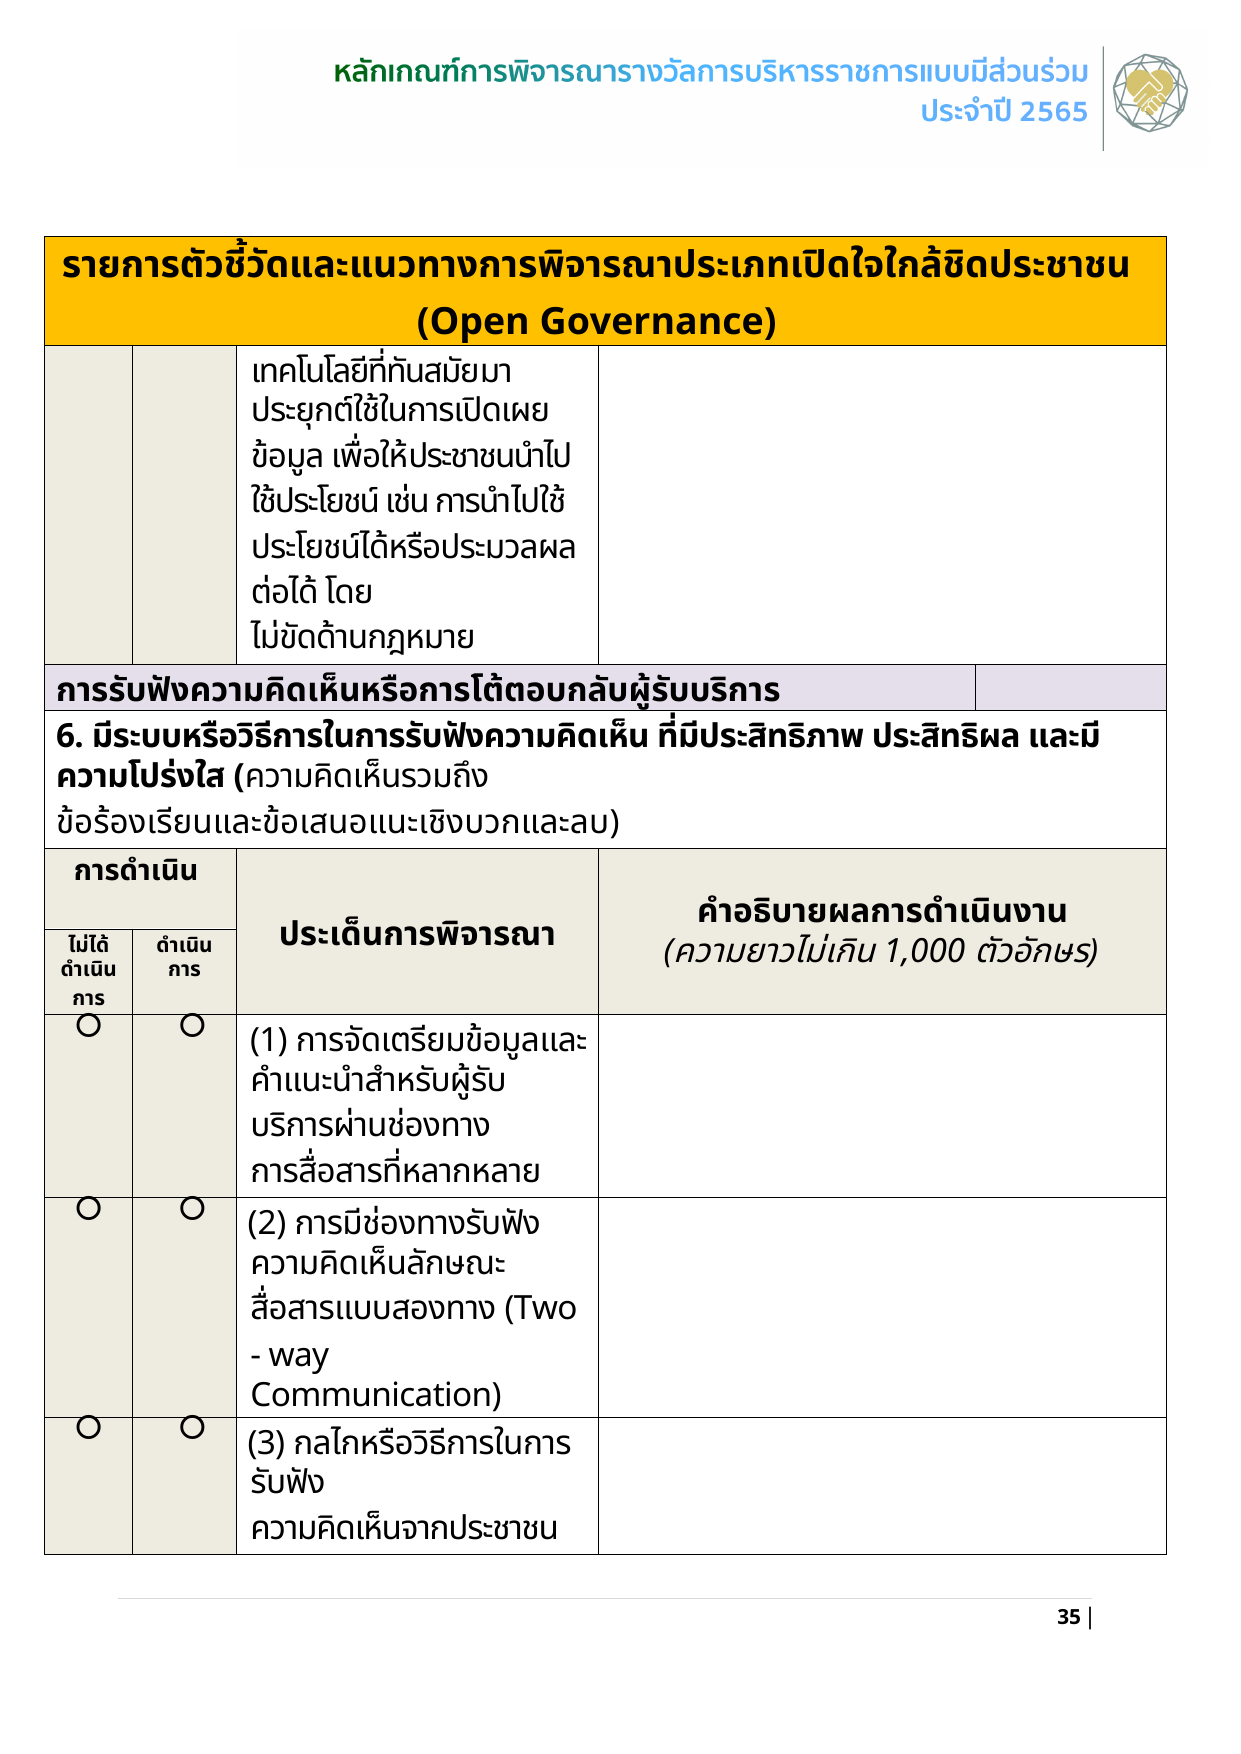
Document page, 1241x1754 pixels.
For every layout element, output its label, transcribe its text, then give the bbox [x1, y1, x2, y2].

table_cell [45, 1198, 132, 1417]
table_cell [599, 1418, 1166, 1554]
table_cell [133, 1198, 236, 1417]
table_cell [45, 346, 132, 664]
table_cell [599, 346, 1166, 664]
table_cell คำอธิบายผลการดำเนินงาน (ความยาวไม่เกิน 1,000 ตัวอักษร) [599, 849, 1166, 1014]
table_cell การดำเนินการ [45, 849, 236, 928]
table_cell [133, 1015, 236, 1197]
table_cell ประเด็นการพิจารณา [237, 849, 598, 1014]
table_cell [133, 346, 236, 664]
table_cell การรับฟังความคิดเห็นหรือการโต้ตอบกลับผู้รับบริการ [45, 665, 975, 710]
table_cell [599, 1015, 1166, 1197]
table_cell [45, 1418, 132, 1554]
table_cell [599, 1198, 1166, 1417]
table_cell [45, 1015, 132, 1197]
table_cell [133, 1418, 236, 1554]
table_cell 6. มีระบบหรือวิธีการในการรับฟังความคิดเห็น ที่มีประสิทธิภาพ ประสิทธิผล และมีความโปร่งใส (ความคิดเห็นรวมถึง ข้อร้องเรียนและข้อเสนอแนะเชิงบวกและลบ) [45, 711, 1166, 848]
table_cell ไม่ได้ ดำเนินการ [45, 930, 132, 1014]
picture [235, 28, 1210, 169]
table_header รายการตัวชี้วัดและแนวทางการพิจารณาประเภทเปิดใจใกล้ชิดประชาชน (Open Governance) [45, 237, 1166, 345]
table_cell ดำเนินการ [133, 930, 236, 1014]
table_cell (1) การจัดเตรียมข้อมูลและคำแนะนำสำหรับผู้รับบริการผ่านช่องทาง การสื่อสารที่หลากหลาย [237, 1015, 598, 1197]
table_cell (2) การมีช่องทางรับฟังความคิดเห็นลักษณะสื่อสารแบบสองทาง (Two - way Communication) [237, 1198, 598, 1417]
table_cell [976, 665, 1166, 710]
